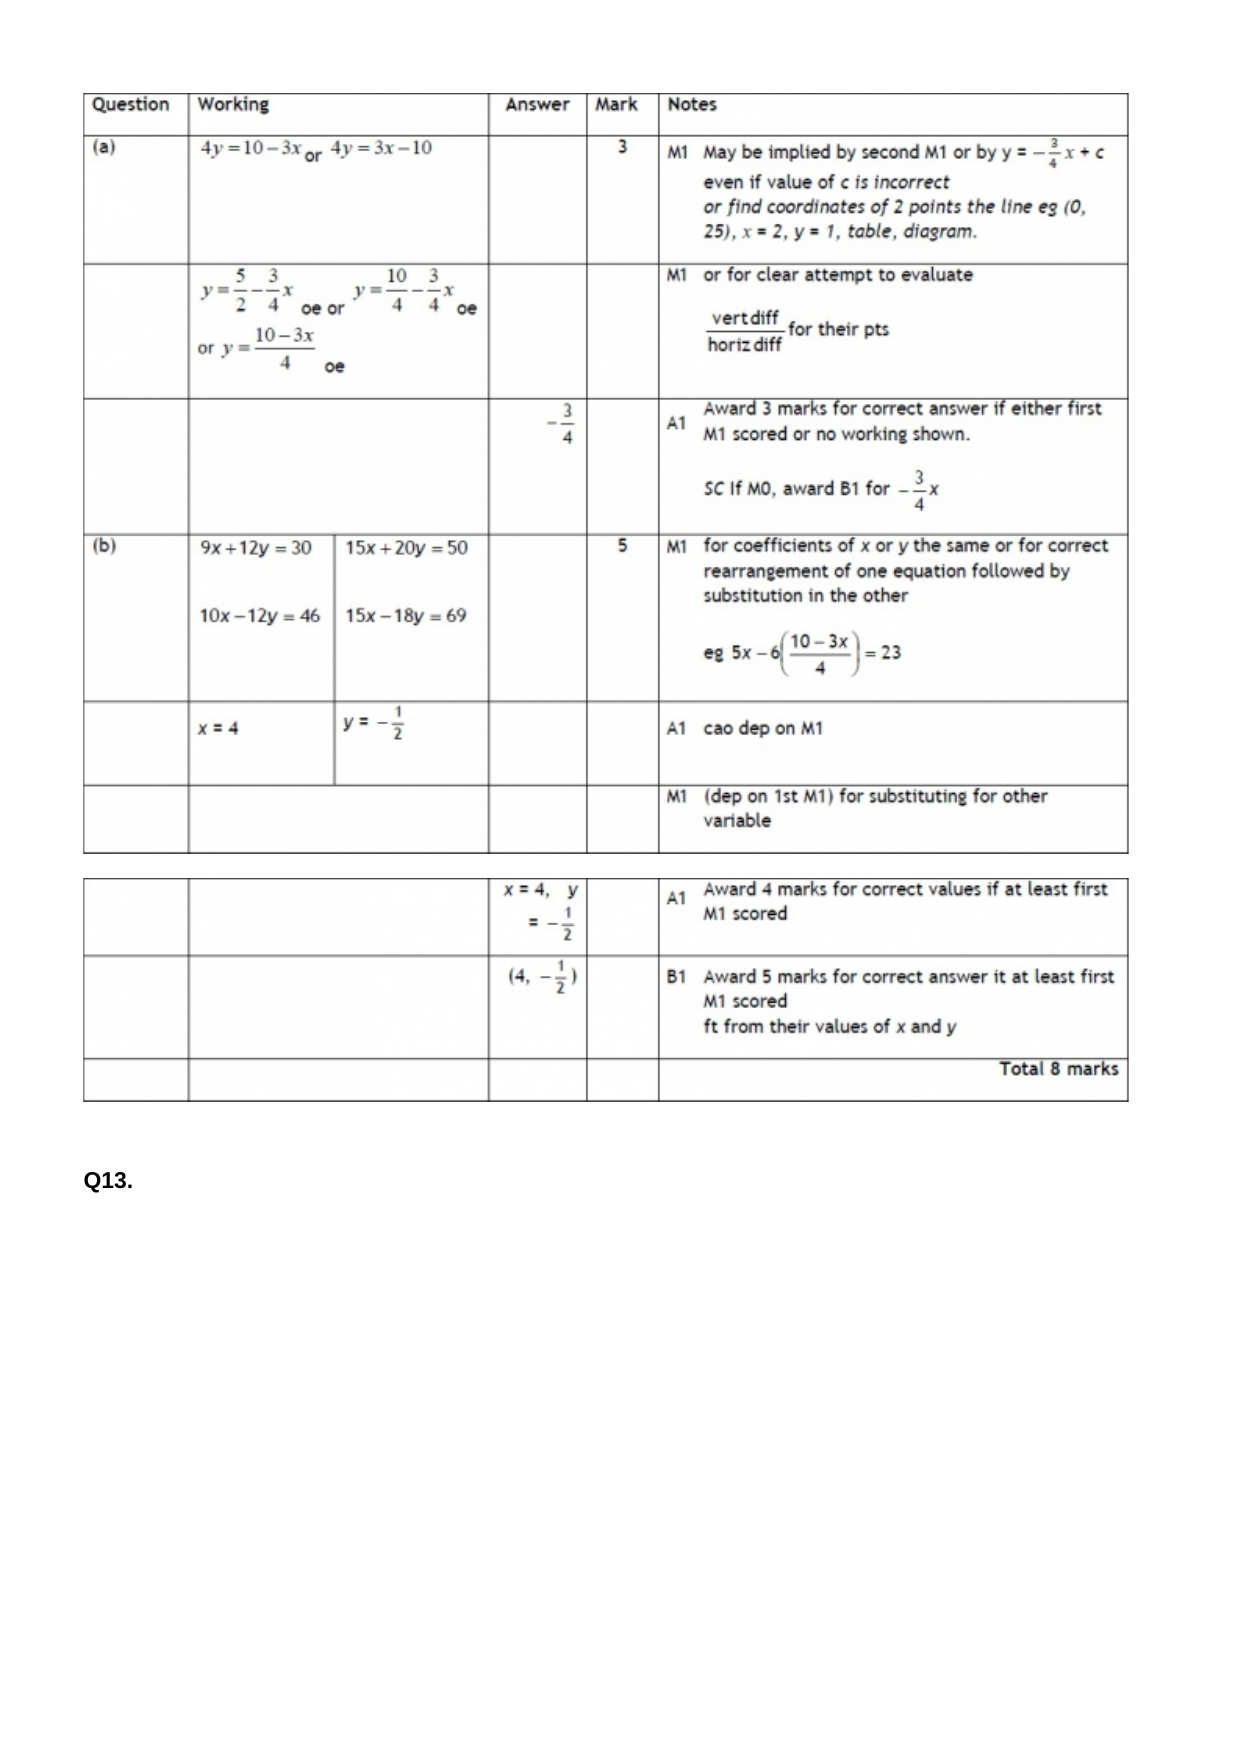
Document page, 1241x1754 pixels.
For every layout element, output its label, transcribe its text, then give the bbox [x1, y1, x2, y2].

text Q13. [83, 1167, 1157, 1219]
picture [83, 878, 1129, 1102]
picture [83, 93, 1129, 854]
